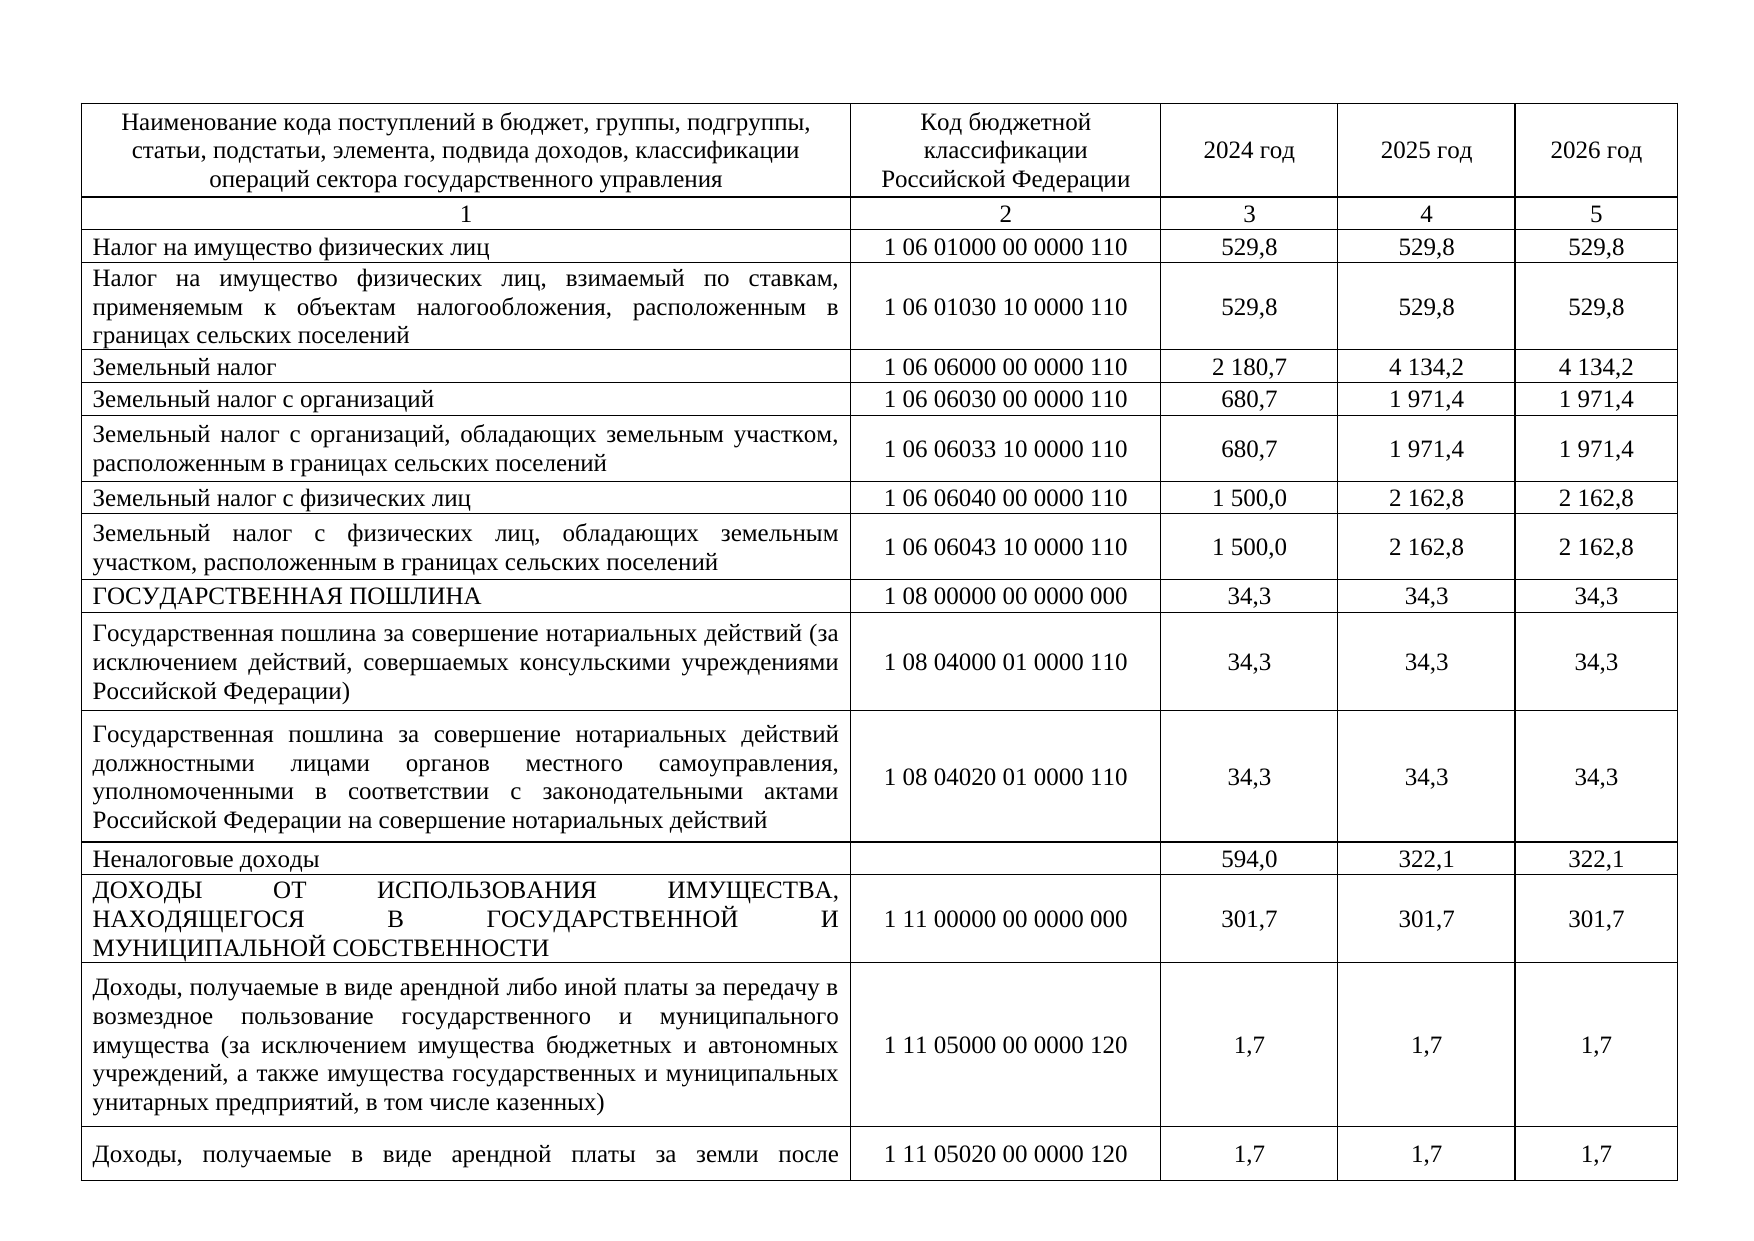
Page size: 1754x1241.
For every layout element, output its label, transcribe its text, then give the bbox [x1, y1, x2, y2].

table_cell 1 06 06040 00 0000 110 [851, 482, 1160, 513]
table_cell 594,0 [1161, 843, 1337, 874]
table_header 2024 год [1161, 104, 1337, 196]
table_cell Государственная пошлина за совершение нотариальных действий должностными лицами органов местного самоуправления, уполномоченными в соответствии с законодательными актами Российской Федерации на совершение нотариальных действий [82, 711, 850, 841]
table_cell 529,8 [1516, 230, 1677, 262]
table_cell Налог на имущество физических лиц [82, 230, 850, 262]
table_cell 2 162,8 [1338, 482, 1514, 513]
table_cell 529,8 [1516, 263, 1677, 349]
table_cell 1 971,4 [1516, 383, 1677, 415]
table_cell 1 08 04000 01 0000 110 [851, 613, 1160, 710]
table_cell 1,7 [1161, 963, 1337, 1126]
table_cell Земельный налог с физических лиц, обладающих земельным участком, расположенным в границах сельских поселений [82, 514, 850, 579]
table_cell 680,7 [1161, 416, 1337, 481]
table_cell 1 11 00000 00 0000 000 [851, 875, 1160, 962]
table_cell 301,7 [1161, 875, 1337, 962]
table_cell 34,3 [1161, 580, 1337, 612]
table_cell [851, 843, 1160, 874]
table_header 2026 год [1516, 104, 1677, 196]
table_header Наименование кода поступлений в бюджет, группы, подгруппы, статьи, подстатьи, элемента, подвида доходов, классификации операций сектора государственного управления [82, 104, 850, 196]
table_cell 34,3 [1338, 711, 1514, 841]
table_cell 3 [1161, 198, 1337, 229]
table_cell 301,7 [1516, 875, 1677, 962]
table_cell Неналоговые доходы [82, 843, 850, 874]
table_cell Государственная пошлина за совершение нотариальных действий (за исключением действий, совершаемых консульскими учреждениями Российской Федерации) [82, 613, 850, 710]
table_cell ГОСУДАРСТВЕННАЯ ПОШЛИНА [82, 580, 850, 612]
table_cell 1 08 00000 00 0000 000 [851, 580, 1160, 612]
table_cell 2 180,7 [1161, 350, 1337, 382]
table_cell 1 08 04020 01 0000 110 [851, 711, 1160, 841]
table_cell 529,8 [1161, 230, 1337, 262]
table_cell 2 [851, 198, 1160, 229]
table_cell 322,1 [1516, 843, 1677, 874]
table_cell 1 500,0 [1161, 514, 1337, 579]
table_cell 1 06 06043 10 0000 110 [851, 514, 1160, 579]
table_cell Доходы, получаемые в виде арендной либо иной платы за передачу в возмездное пользование государственного и муниципального имущества (за исключением имущества бюджетных и автономных учреждений, а также имущества государственных и муниципальных унитарных предприятий, в том числе казенных) [82, 963, 850, 1126]
table_cell 1 06 01030 10 0000 110 [851, 263, 1160, 349]
table_cell 1,7 [1338, 1127, 1514, 1180]
table_cell 680,7 [1161, 383, 1337, 415]
table_cell 1,7 [1516, 1127, 1677, 1180]
table_cell 529,8 [1338, 263, 1514, 349]
table_cell 2 162,8 [1516, 514, 1677, 579]
table_cell 1 971,4 [1338, 416, 1514, 481]
table_cell Земельный налог с физических лиц [82, 482, 850, 513]
table_cell ДОХОДЫ ОТ ИСПОЛЬЗОВАНИЯ ИМУЩЕСТВА, НАХОДЯЩЕГОСЯ В ГОСУДАРСТВЕННОЙ И МУНИЦИПАЛЬНОЙ СОБСТВЕННОСТИ [82, 875, 850, 962]
table_header 2025 год [1338, 104, 1514, 196]
table_cell 5 [1516, 198, 1677, 229]
table_cell 1 11 05020 00 0000 120 [851, 1127, 1160, 1180]
table_cell 1,7 [1338, 963, 1514, 1126]
table_cell 301,7 [1338, 875, 1514, 962]
table_header Код бюджетной классификации Российской Федерации [851, 104, 1160, 196]
table_cell Налог на имущество физических лиц, взимаемый по ставкам, применяемым к объектам налогообложения, расположенным в границах сельских поселений [82, 263, 850, 349]
table_cell 1 06 01000 00 0000 110 [851, 230, 1160, 262]
table_cell 1 971,4 [1338, 383, 1514, 415]
table_cell Земельный налог [82, 350, 850, 382]
table_cell 1 500,0 [1161, 482, 1337, 513]
table_cell 1 06 06033 10 0000 110 [851, 416, 1160, 481]
table_cell 34,3 [1516, 613, 1677, 710]
table_cell 34,3 [1161, 613, 1337, 710]
table_cell 1,7 [1161, 1127, 1337, 1180]
table_cell 2 162,8 [1338, 514, 1514, 579]
table_cell 322,1 [1338, 843, 1514, 874]
table_cell 1 [82, 198, 850, 229]
table_cell 34,3 [1516, 580, 1677, 612]
table_cell 2 162,8 [1516, 482, 1677, 513]
table_cell 1,7 [1516, 963, 1677, 1126]
table_cell 1 06 06030 00 0000 110 [851, 383, 1160, 415]
table_cell 4 [1338, 198, 1514, 229]
table_cell 4 134,2 [1338, 350, 1514, 382]
table_cell Земельный налог с организаций, обладающих земельным участком, расположенным в границах сельских поселений [82, 416, 850, 481]
table_cell Земельный налог с организаций [82, 383, 850, 415]
table_cell 1 971,4 [1516, 416, 1677, 481]
table_cell 1 11 05000 00 0000 120 [851, 963, 1160, 1126]
table_cell 34,3 [1338, 613, 1514, 710]
table_cell 34,3 [1516, 711, 1677, 841]
table_cell 529,8 [1338, 230, 1514, 262]
table_cell 529,8 [1161, 263, 1337, 349]
table_cell 34,3 [1338, 580, 1514, 612]
table_cell 34,3 [1161, 711, 1337, 841]
table_cell 4 134,2 [1516, 350, 1677, 382]
table_cell 1 06 06000 00 0000 110 [851, 350, 1160, 382]
